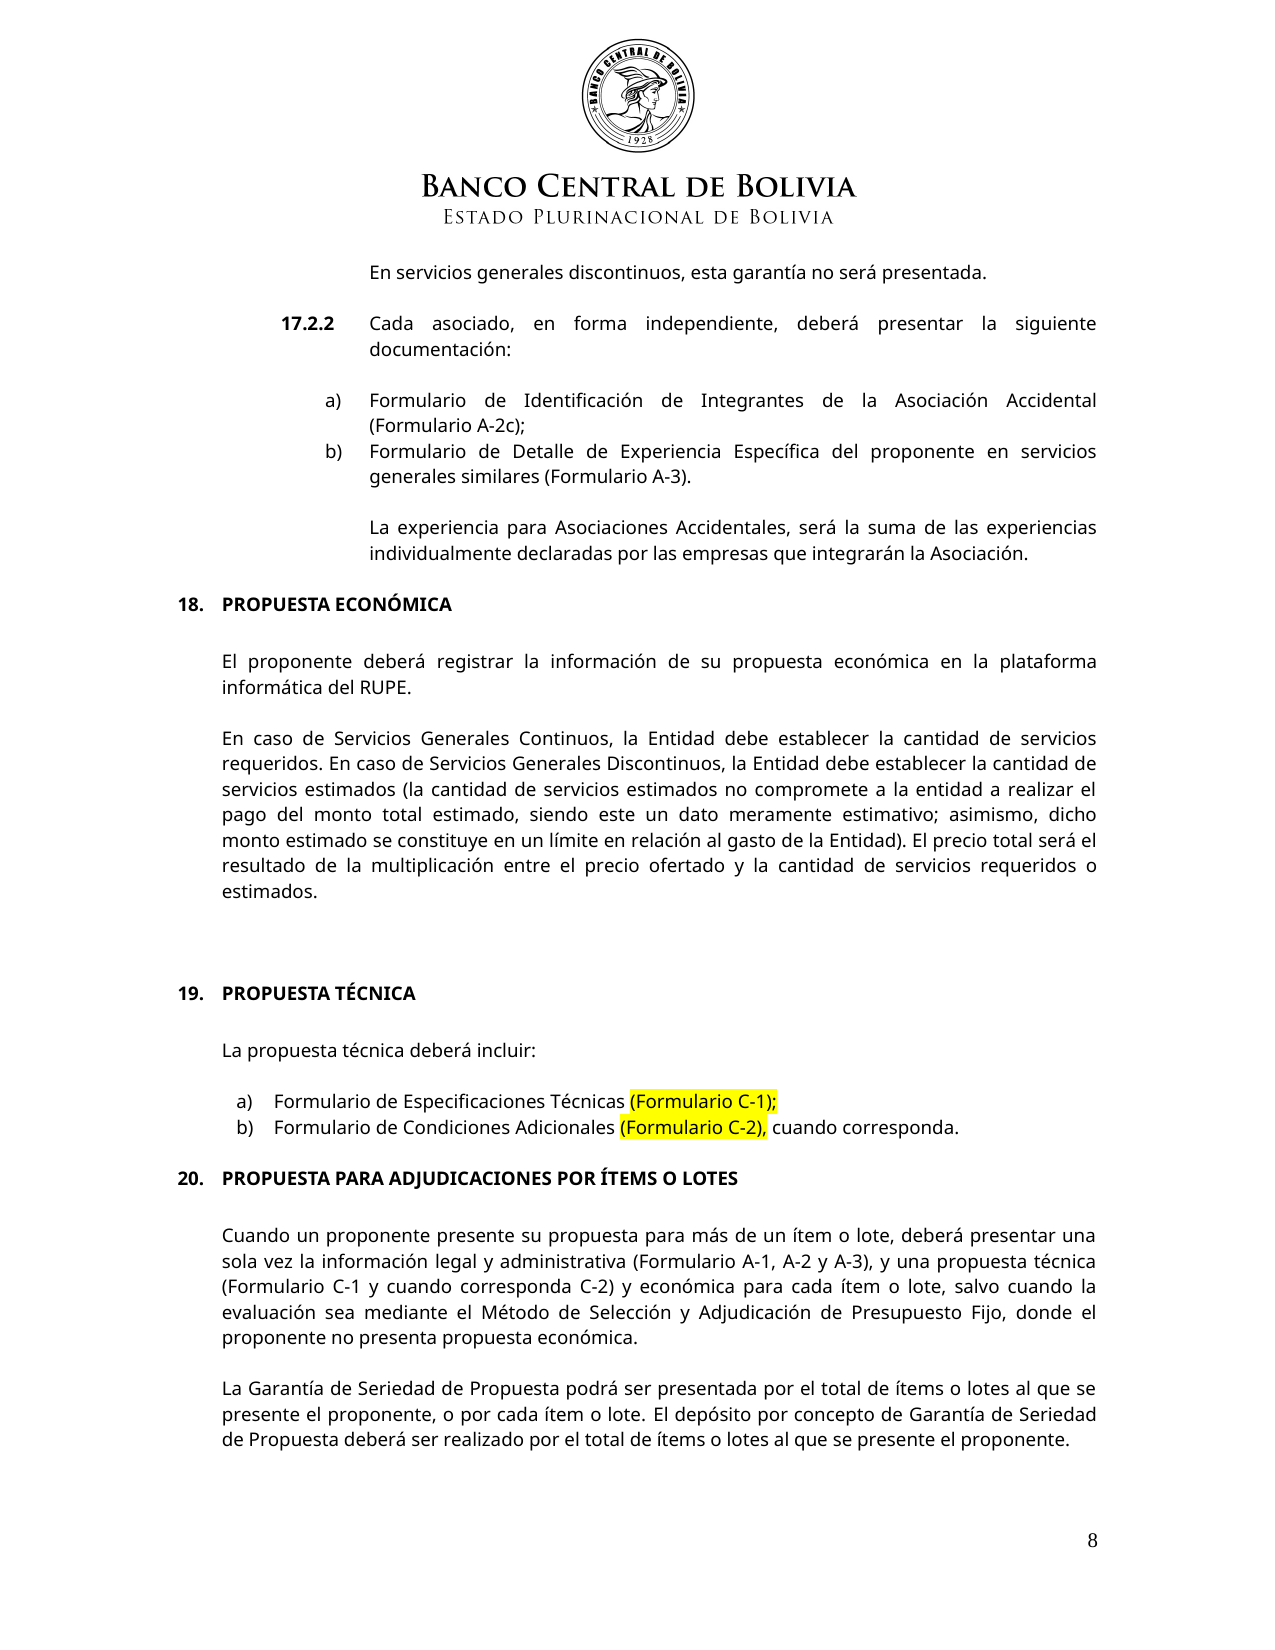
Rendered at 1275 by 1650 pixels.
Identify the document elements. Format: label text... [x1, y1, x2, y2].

picture [0, 1, 1275, 236]
text En caso de Servicios Generales Continuos, la Entidad debe establecer la cantidad de servicios requeridos. En caso de Servicios Generales Discontinuos, la Entidad debe establecer la cantidad de servicios estimados (la cantidad de servicios estimados no compromete a la entidad a realizar el pago del monto total estimado, siendo este un dato meramente estimativo; asimismo, dicho monto estimado se constituye en un límite en relación al gasto de la Entidad). El precio total será el resultado de la multiplicación entre el precio ofertado y la cantidad de servicios requeridos o estimados. [222, 725, 1098, 904]
title PROPUESTA TÉCNICA [177, 980, 1098, 1006]
list Cada asociado, en forma independiente, deberá presentar la siguiente documentación: [281, 310, 1098, 361]
list Formulario de Condiciones Adicionales (Formulario C-2), cuando corresponda. [767, 1114, 1098, 1139]
text Cuando un proponente presente su propuesta para más de un ítem o lote, deberá presentar una sola vez la información legal y administrativa (Formulario A-1, A-2 y A-3), y una propuesta técnica (Formulario C-1 y cuando corresponda C-2) y económica para cada ítem o lote, salvo cuando la evaluación sea mediante el Método de Selección y Adjudicación de Presupuesto Fijo, donde el proponente no presenta propuesta económica. [222, 1222, 1098, 1350]
text La Garantía de Seriedad de Propuesta podrá ser presentada por el total de ítems o lotes al que se presente el proponente, o por cada ítem o lote. El depósito por concepto de Garantía de Seriedad de Propuesta deberá ser realizado por el total de ítems o lotes al que se presente el proponente. [222, 1376, 1098, 1452]
text La propuesta técnica deberá incluir: [222, 1037, 1098, 1063]
list Formulario de Especificaciones Técnicas (Formulario C-1); [236, 1088, 1098, 1114]
text En servicios generales discontinuos, esta garantía no será presentada. [369, 259, 1098, 285]
title PROPUESTA ECONÓMICA [177, 591, 1098, 617]
text La experiencia para Asociaciones Accidentales, será la suma de las experiencias individualmente declaradas por las empresas que integrarán la Asociación. [369, 514, 1098, 566]
list Formulario de Detalle de Experiencia Específica del proponente en servicios generales similares (Formulario A-3). [325, 438, 1098, 489]
title PROPUESTA PARA ADJUDICACIONES POR ÍTEMS O LOTES [177, 1165, 1098, 1191]
text El proponente deberá registrar la información de su propuesta económica en la plataforma informática del RUPE. [222, 648, 1098, 699]
list Formulario de Condiciones Adicionales (Formulario C-2), cuando corresponda. [236, 1114, 620, 1139]
list Formulario de Identificación de Integrantes de la Asociación Accidental (Formulario A-2c); [325, 387, 1098, 438]
